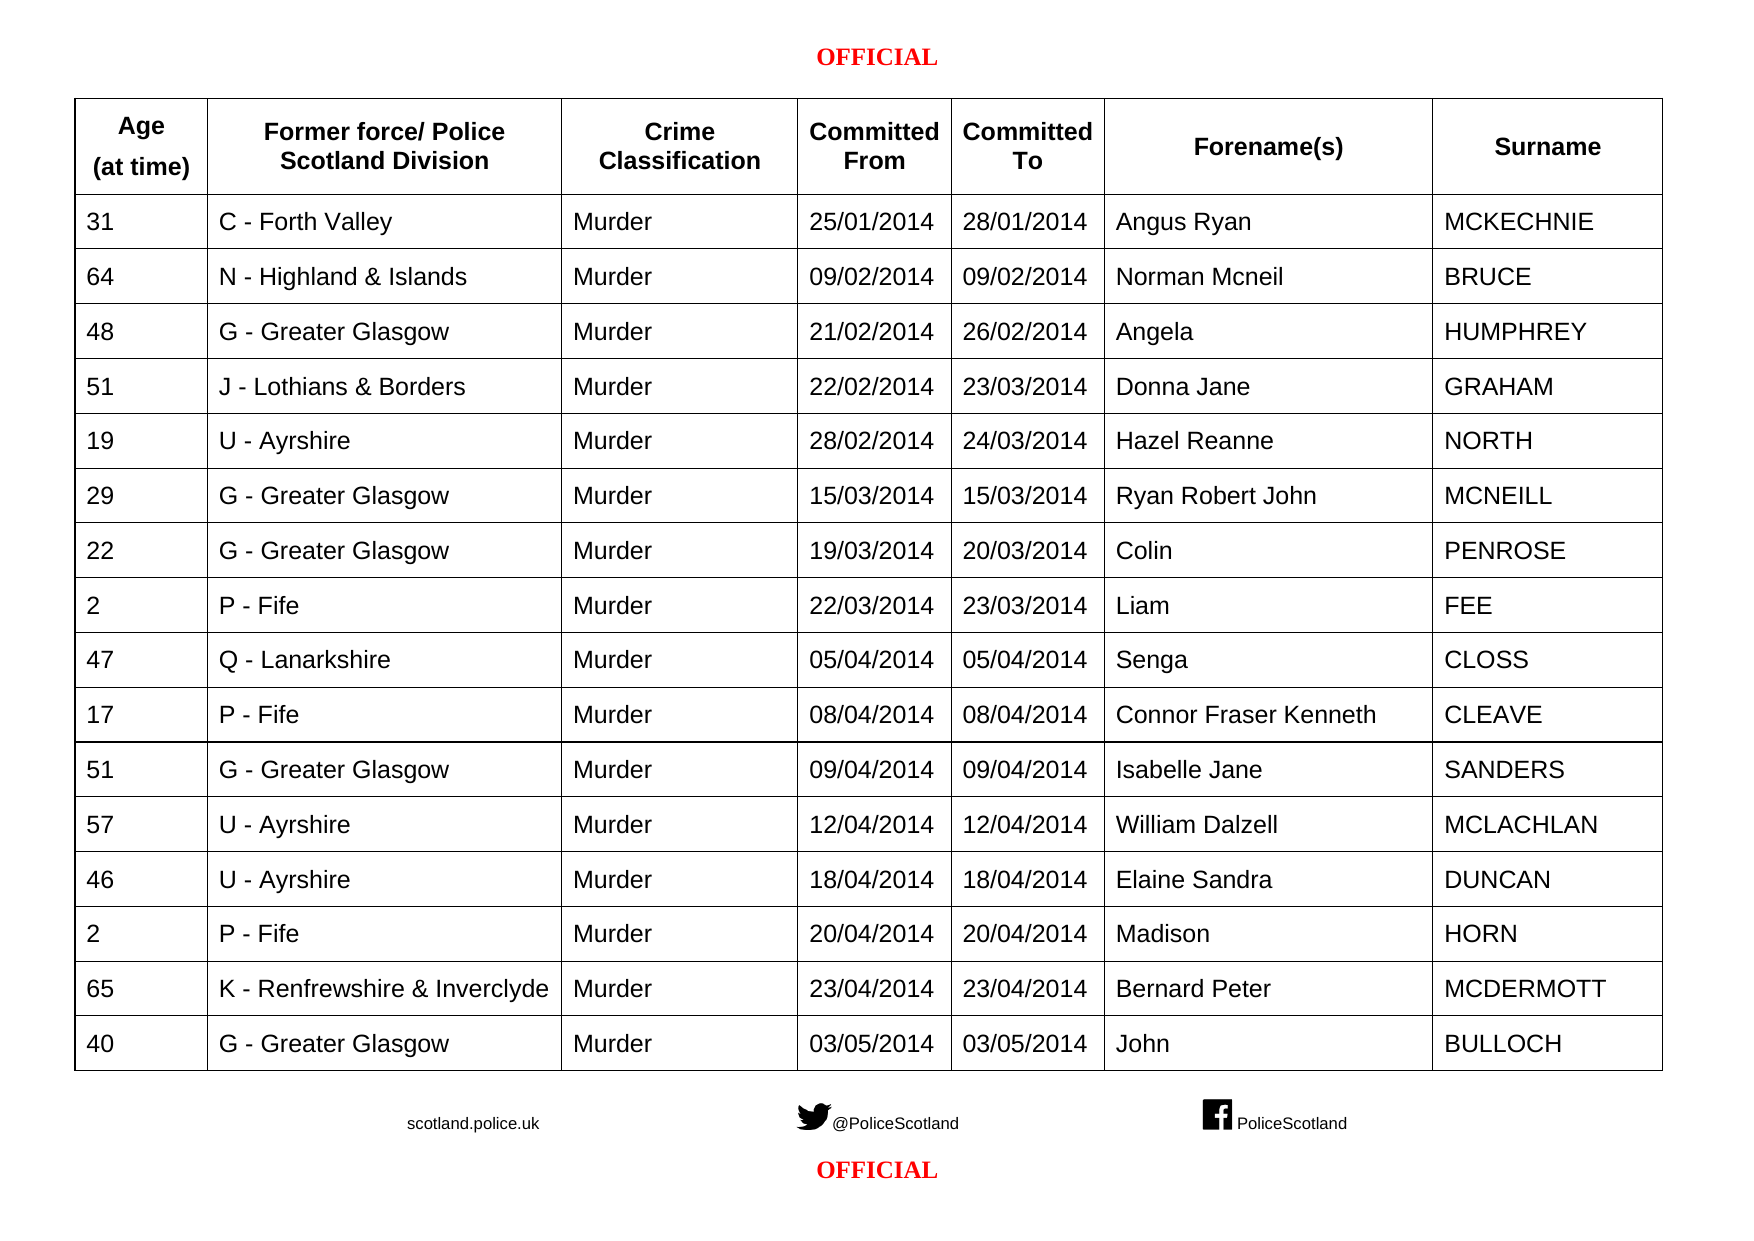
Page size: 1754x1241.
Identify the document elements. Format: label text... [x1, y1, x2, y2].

table_cell 09/04/2014 [952, 743, 1104, 796]
table_cell 64 [76, 249, 207, 303]
table_cell Murder [562, 578, 797, 632]
table_cell Murder [562, 304, 797, 358]
table_cell 05/04/2014 [798, 633, 951, 687]
table_cell Murder [562, 1016, 797, 1070]
table_cell 15/03/2014 [952, 469, 1104, 522]
table_cell 2 [76, 907, 207, 961]
table_cell Isabelle Jane [1105, 743, 1432, 796]
table_cell C - Forth Valley [208, 195, 561, 248]
table_cell 20/04/2014 [798, 907, 951, 961]
table_header Former force/ Police Scotland Division [208, 99, 561, 193]
table_cell 03/05/2014 [952, 1016, 1104, 1070]
table_cell Murder [562, 907, 797, 961]
table_cell Murder [562, 852, 797, 906]
table_cell Murder [562, 743, 797, 796]
table_cell P - Fife [208, 907, 561, 961]
table_cell 26/02/2014 [952, 304, 1104, 358]
table_cell HORN [1433, 907, 1662, 961]
table_cell FEE [1433, 578, 1662, 632]
table_cell 08/04/2014 [952, 688, 1104, 741]
table_cell Murder [562, 195, 797, 248]
table_cell 46 [76, 852, 207, 906]
table_cell Angela [1105, 304, 1432, 358]
table_cell Madison [1105, 907, 1432, 961]
table_cell PENROSE [1433, 523, 1662, 577]
table_cell 23/03/2014 [952, 578, 1104, 632]
table_cell MCNEILL [1433, 469, 1662, 522]
table_cell G - Greater Glasgow [208, 469, 561, 522]
table_cell G - Greater Glasgow [208, 304, 561, 358]
table_cell SANDERS [1433, 743, 1662, 796]
table_cell 22/02/2014 [798, 359, 951, 413]
table_cell Murder [562, 523, 797, 577]
table_cell 29 [76, 469, 207, 522]
table_cell Murder [562, 688, 797, 741]
table_cell Angus Ryan [1105, 195, 1432, 248]
table_cell Murder [562, 797, 797, 851]
table_cell 65 [76, 962, 207, 1015]
table_cell John [1105, 1016, 1432, 1070]
table_cell 25/01/2014 [798, 195, 951, 248]
table_cell 19/03/2014 [798, 523, 951, 577]
picture [795, 1103, 832, 1130]
table_cell DUNCAN [1433, 852, 1662, 906]
table_cell 09/04/2014 [798, 743, 951, 796]
table_header Surname [1433, 99, 1662, 193]
table_cell P - Fife [208, 578, 561, 632]
table_cell 20/04/2014 [952, 907, 1104, 961]
table_cell 22/03/2014 [798, 578, 951, 632]
table_cell 51 [76, 743, 207, 796]
table_cell 23/03/2014 [952, 359, 1104, 413]
table_cell Murder [562, 359, 797, 413]
table_cell G - Greater Glasgow [208, 743, 561, 796]
table_cell NORTH [1433, 414, 1662, 467]
table_cell K - Renfrewshire & Inverclyde [208, 962, 561, 1015]
table_cell CLEAVE [1433, 688, 1662, 741]
table_cell 21/02/2014 [798, 304, 951, 358]
table_cell 2 [76, 578, 207, 632]
table_cell MCDERMOTT [1433, 962, 1662, 1015]
table_cell 09/02/2014 [952, 249, 1104, 303]
table_cell Ryan Robert John [1105, 469, 1432, 522]
table_header Committed From [798, 99, 951, 193]
table_cell BRUCE [1433, 249, 1662, 303]
table_cell MCLACHLAN [1433, 797, 1662, 851]
table_cell William Dalzell [1105, 797, 1432, 851]
table_cell Norman Mcneil [1105, 249, 1432, 303]
table_cell 40 [76, 1016, 207, 1070]
table_cell HUMPHREY [1433, 304, 1662, 358]
table_cell Hazel Reanne [1105, 414, 1432, 467]
table_cell Murder [562, 469, 797, 522]
table_cell 24/03/2014 [952, 414, 1104, 467]
table_cell Elaine Sandra [1105, 852, 1432, 906]
table_header Committed To [952, 99, 1104, 193]
table_cell 23/04/2014 [798, 962, 951, 1015]
table_cell Bernard Peter [1105, 962, 1432, 1015]
table_cell 20/03/2014 [952, 523, 1104, 577]
table_cell 03/05/2014 [798, 1016, 951, 1070]
table_cell MCKECHNIE [1433, 195, 1662, 248]
table_cell 18/04/2014 [952, 852, 1104, 906]
table_cell Liam [1105, 578, 1432, 632]
table_cell 48 [76, 304, 207, 358]
table_header Forename(s) [1105, 99, 1432, 193]
table_cell Murder [562, 414, 797, 467]
table_cell 28/01/2014 [952, 195, 1104, 248]
table_cell Connor Fraser Kenneth [1105, 688, 1432, 741]
table_cell J - Lothians & Borders [208, 359, 561, 413]
table_cell Murder [562, 633, 797, 687]
table_cell 22 [76, 523, 207, 577]
table_cell Murder [562, 962, 797, 1015]
table_cell 51 [76, 359, 207, 413]
table_cell CLOSS [1433, 633, 1662, 687]
table_cell 31 [76, 195, 207, 248]
table_cell 15/03/2014 [798, 469, 951, 522]
table_cell G - Greater Glasgow [208, 1016, 561, 1070]
table_cell 23/04/2014 [952, 962, 1104, 1015]
table_cell 09/02/2014 [798, 249, 951, 303]
table_cell GRAHAM [1433, 359, 1662, 413]
table_cell 12/04/2014 [798, 797, 951, 851]
table_cell Senga [1105, 633, 1432, 687]
table_cell 19 [76, 414, 207, 467]
table_cell Donna Jane [1105, 359, 1432, 413]
table_cell 12/04/2014 [952, 797, 1104, 851]
table_cell Colin [1105, 523, 1432, 577]
table_cell U - Ayrshire [208, 797, 561, 851]
table_cell 57 [76, 797, 207, 851]
table_cell Q - Lanarkshire [208, 633, 561, 687]
table_cell BULLOCH [1433, 1016, 1662, 1070]
table_cell U - Ayrshire [208, 414, 561, 467]
table_cell 47 [76, 633, 207, 687]
table_cell Murder [562, 249, 797, 303]
table_cell 17 [76, 688, 207, 741]
table_cell P - Fife [208, 688, 561, 741]
table_cell 08/04/2014 [798, 688, 951, 741]
table_cell G - Greater Glasgow [208, 523, 561, 577]
table_header Age (at time) [76, 99, 207, 193]
picture [1202, 1099, 1233, 1130]
table_header Crime Classification [562, 99, 797, 193]
table_cell 18/04/2014 [798, 852, 951, 906]
table_cell 28/02/2014 [798, 414, 951, 467]
table_cell N - Highland & Islands [208, 249, 561, 303]
table_cell U - Ayrshire [208, 852, 561, 906]
table_cell 05/04/2014 [952, 633, 1104, 687]
